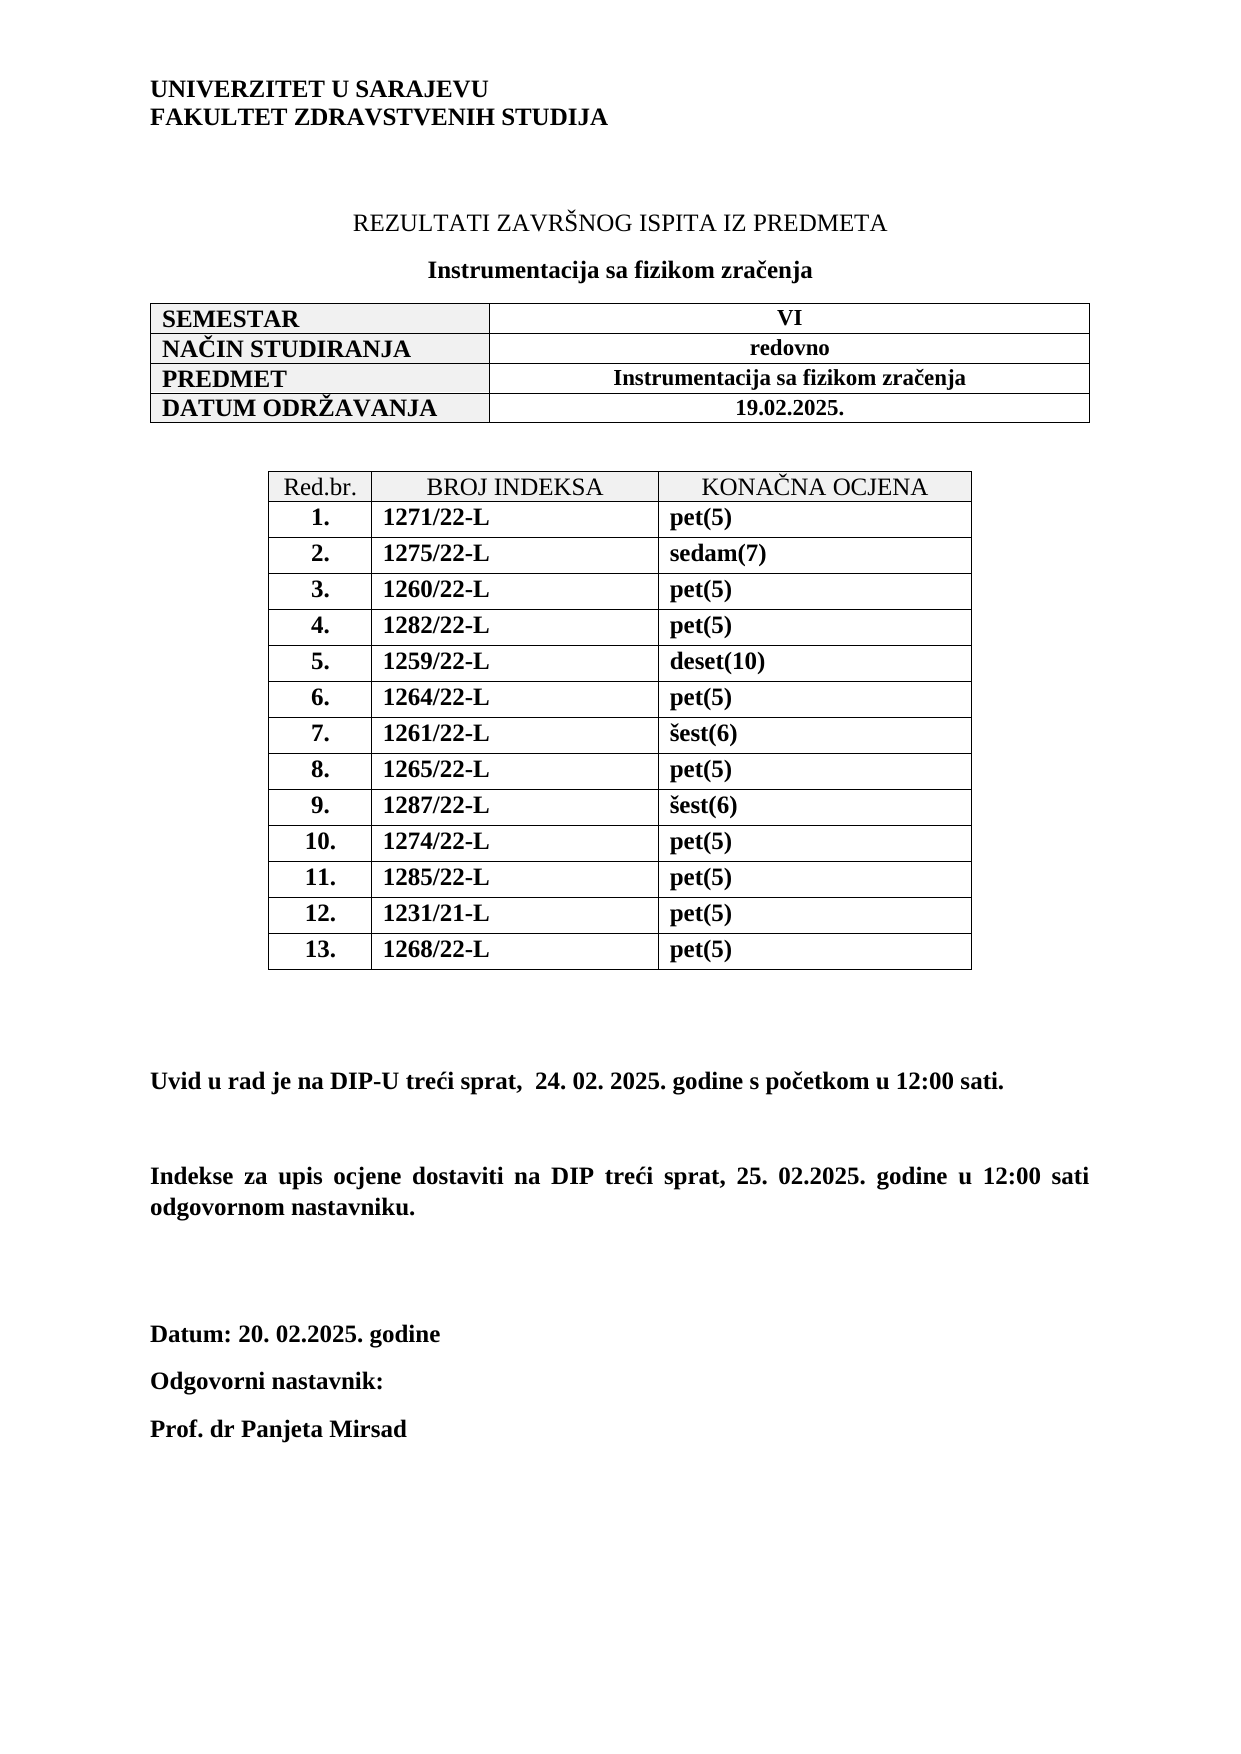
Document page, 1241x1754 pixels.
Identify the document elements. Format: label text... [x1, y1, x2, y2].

table_cell 1268/22-L [372, 934, 658, 969]
table_cell pet(5) [659, 898, 971, 933]
table_cell 7. [269, 718, 371, 753]
table_cell 8. [269, 754, 371, 789]
table_cell redovno [490, 334, 1089, 363]
table_cell 13. [269, 934, 371, 969]
text Uvid u rad je na DIP-U treći sprat, 24. 02. 2025. godine s početkom u 12:00 sati. [150, 1066, 1090, 1094]
table_cell 1287/22-L [372, 790, 658, 825]
table_cell 1274/22-L [372, 826, 658, 861]
table_cell 12. [269, 898, 371, 933]
table_cell pet(5) [659, 502, 971, 537]
table_cell PREDMET [151, 364, 489, 392]
table_cell šest(6) [659, 790, 971, 825]
table_cell Instrumentacija sa fizikom zračenja [490, 364, 1089, 392]
table_cell pet(5) [659, 754, 971, 789]
table_cell 6. [269, 682, 371, 717]
table_cell 2. [269, 538, 371, 573]
table_header Red.br. [269, 472, 371, 501]
table_cell 1282/22-L [372, 610, 658, 645]
table_cell 1231/21-L [372, 898, 658, 933]
table_cell pet(5) [659, 934, 971, 969]
table_cell 3. [269, 574, 371, 609]
table_cell 10. [269, 826, 371, 861]
table_cell 1271/22-L [372, 502, 658, 537]
table_cell šest(6) [659, 718, 971, 753]
table_header SEMESTAR [151, 304, 489, 333]
table_header BROJ INDEKSA [372, 472, 658, 501]
table_cell pet(5) [659, 862, 971, 897]
table_cell 1261/22-L [372, 718, 658, 753]
table_cell pet(5) [659, 610, 971, 645]
table_cell NAČIN STUDIRANJA [151, 334, 489, 363]
table_cell 1285/22-L [372, 862, 658, 897]
text Datum: 20. 02.2025. godine [150, 1319, 1090, 1347]
text Indekse za upis ocjene dostaviti na DIP treći sprat, 25. 02.2025. godine u 12:00 sati odgovornom nastavniku. [150, 1161, 1090, 1221]
table_cell sedam(7) [659, 538, 971, 573]
table_cell 5. [269, 646, 371, 681]
text Odgovorni nastavnik: [150, 1366, 1090, 1395]
table_cell 1275/22-L [372, 538, 658, 573]
table_cell 11. [269, 862, 371, 897]
table_cell 1265/22-L [372, 754, 658, 789]
table_cell 9. [269, 790, 371, 825]
text Prof. dr Panjeta Mirsad [150, 1414, 1090, 1443]
table_cell pet(5) [659, 682, 971, 717]
table_cell pet(5) [659, 574, 971, 609]
table_cell deset(10) [659, 646, 971, 681]
table_cell pet(5) [659, 826, 971, 861]
table_header KONAČNA OCJENA [659, 472, 971, 501]
table_cell 1260/22-L [372, 574, 658, 609]
table_cell 1264/22-L [372, 682, 658, 717]
table_cell 1. [269, 502, 371, 537]
table_cell DATUM ODRŽAVANJA [151, 394, 489, 422]
table_cell 4. [269, 610, 371, 645]
table_header VI [490, 304, 1089, 333]
text REZULTATI ZAVRŠNOG ISPITA IZ PREDMETA [150, 208, 1090, 236]
text Instrumentacija sa fizikom zračenja [150, 255, 1090, 284]
table_cell 1259/22-L [372, 646, 658, 681]
table_cell 19.02.2025. [490, 394, 1089, 422]
